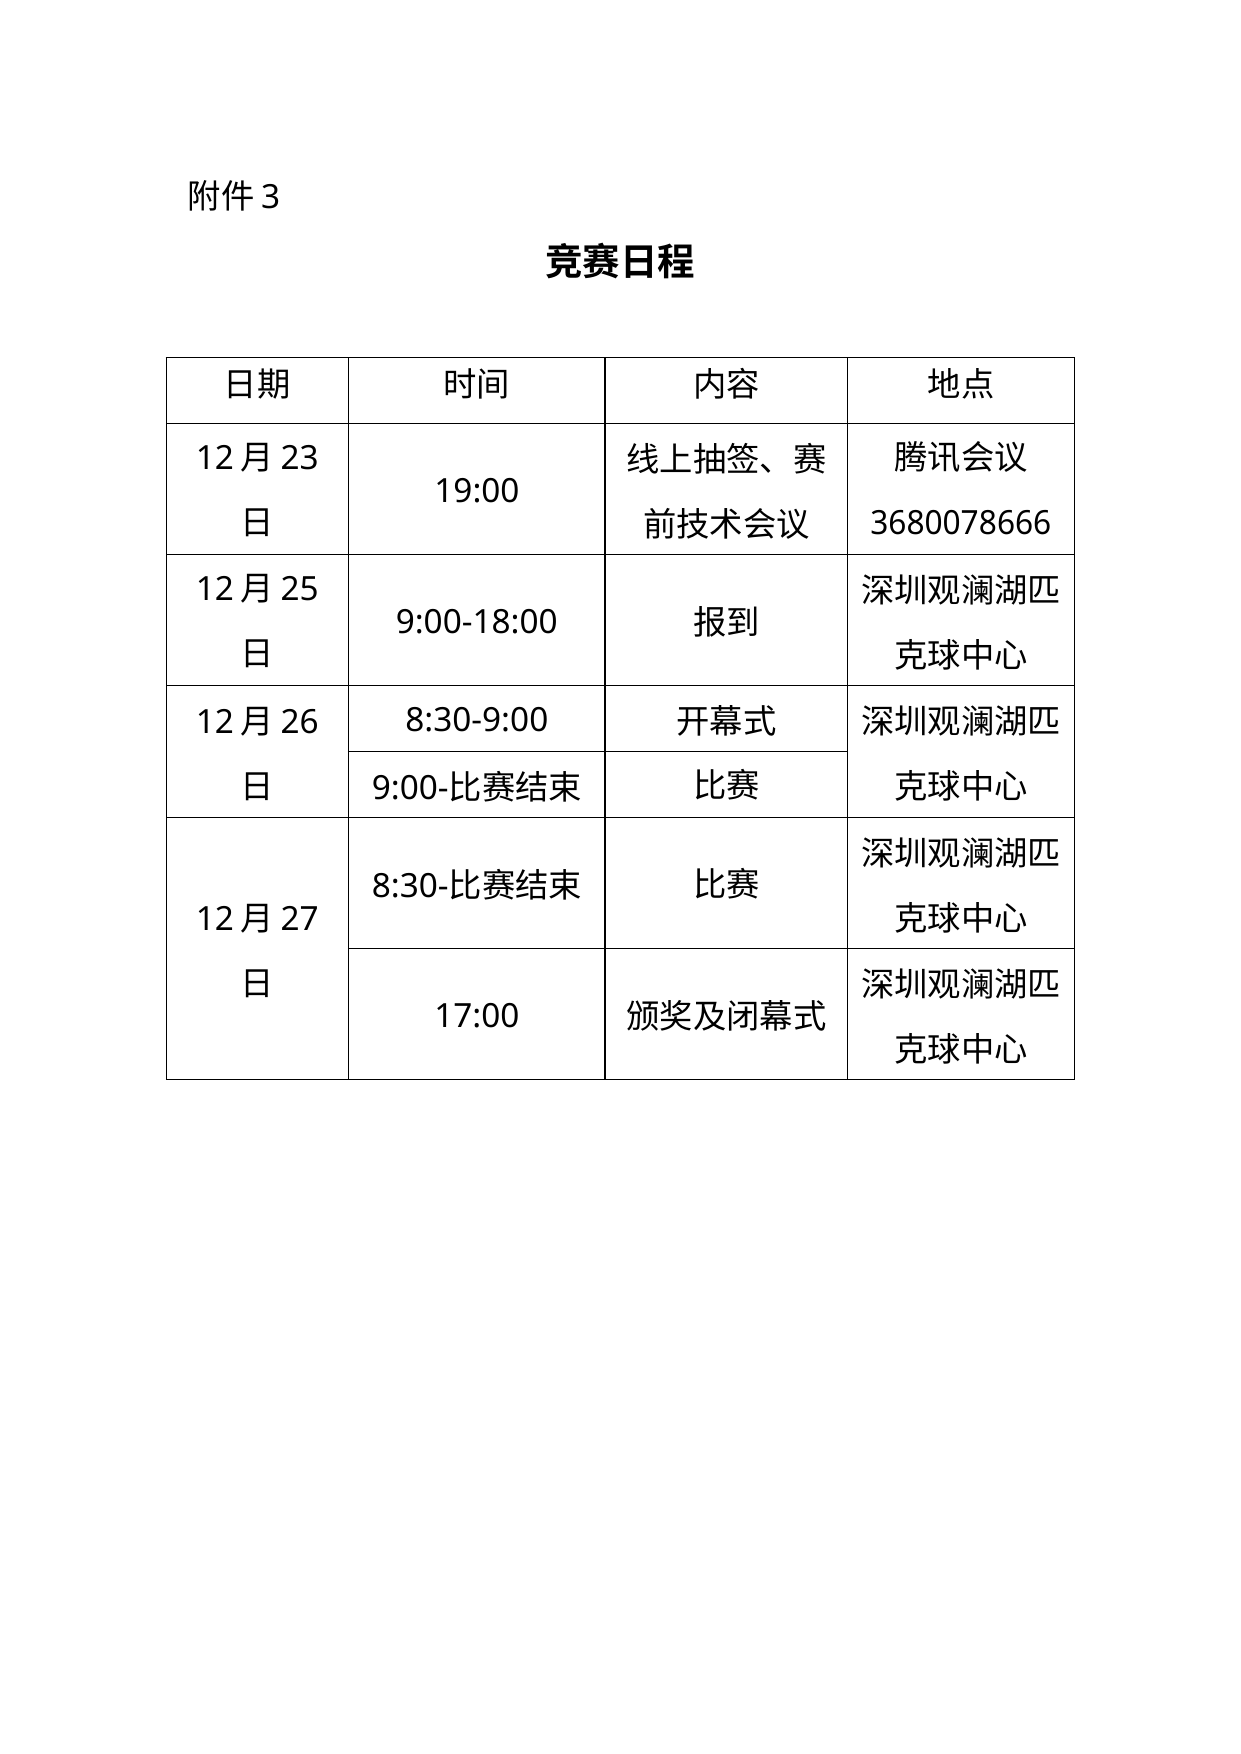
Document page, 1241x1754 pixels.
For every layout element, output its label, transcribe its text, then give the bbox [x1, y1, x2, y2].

table_cell 19:00 [349, 424, 604, 554]
table_header 地点 [848, 358, 1074, 423]
text 附件3 [187, 162, 1037, 227]
table_cell 9:00-比赛结束 [349, 752, 604, 817]
table_header 内容 [606, 358, 847, 423]
table_cell 深圳观澜湖匹克球中心 [848, 555, 1074, 685]
table_cell 12月26日 [167, 686, 348, 817]
table_cell 比赛 [606, 818, 847, 948]
table_cell 8:30-比赛结束 [349, 818, 604, 948]
table_header 日期 [167, 358, 348, 423]
table_cell 比赛 [606, 752, 847, 817]
table_cell 深圳观澜湖匹克球中心 [848, 686, 1074, 817]
table_cell 深圳观澜湖匹克球中心 [848, 949, 1074, 1079]
table_cell 8:30-9:00 [349, 686, 604, 751]
table_cell 报到 [606, 555, 847, 685]
table_cell 线上抽签、赛前技术会议 [606, 424, 847, 554]
table_cell 腾讯会议 3680078666 [848, 424, 1074, 554]
table_cell 9:00-18:00 [349, 555, 604, 685]
table_cell 17:00 [349, 949, 604, 1079]
table_cell 深圳观澜湖匹克球中心 [848, 818, 1074, 948]
table_cell 12月27日 [167, 818, 348, 1079]
text 竞赛日程 [187, 227, 1053, 292]
table_cell 12月25日 [167, 555, 348, 685]
table_header 时间 [349, 358, 604, 423]
table_cell 开幕式 [606, 686, 847, 751]
table_cell 12月23日 [167, 424, 348, 554]
table_cell 颁奖及闭幕式 [606, 949, 847, 1079]
